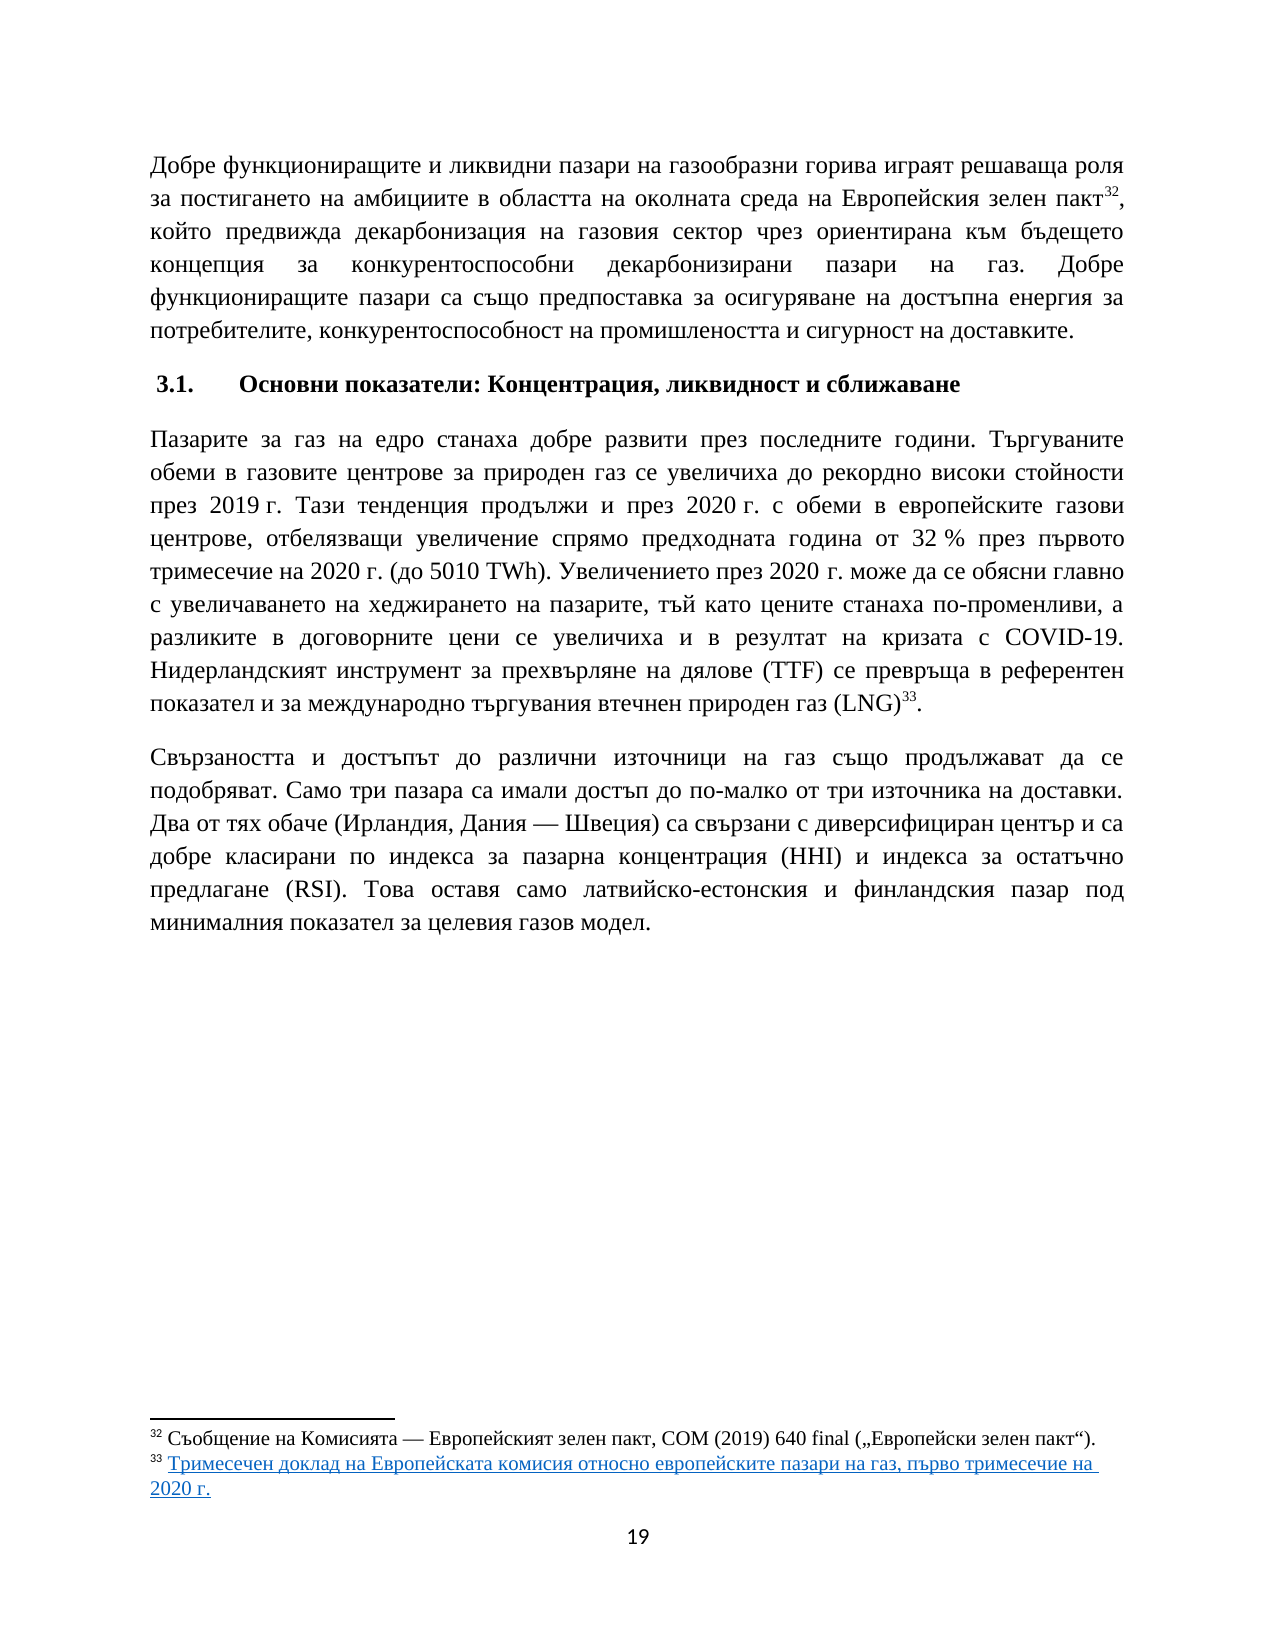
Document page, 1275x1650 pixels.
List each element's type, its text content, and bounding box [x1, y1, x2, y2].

subtitle 3.1. Основни показатели: Концентрация, ликвидност и сближаване [150, 369, 1125, 398]
text Свързаността и достъпът до различни източници на газ също продължават да се подобряват. Само три пазара са имали достъп до по-малко от три източника на доставки. Два от тях обаче (Ирландия, Дания — Швеция) са свързани с диверсифициран център и са добре класирани по индекса за пазарна концентрация (HHI) и индекса за остатъчно предлагане (RSI). Това оставя само латвийско-естонския и финландския пазар под минималния показател за целевия газов модел. [150, 742, 1125, 936]
text Пазарите за газ на едро станаха добре развити през последните години. Търгуваните обеми в газовите центрове за природен газ се увеличиха до рекордно високи стойности през 2019 г. Тази тенденция продължи и през 2020 г. с обеми в европейските газови центрове, отбелязващи увеличение спрямо предходната година от 32 % през първото тримесечие на 2020 г. (до 5010 TWh). Увеличението през 2020 г. може да се обясни главно с увеличаването на хеджирането на пазарите, тъй като цените станаха по-променливи, а разликите в договорните цени се увеличиха и в резултат на кризата с COVID-19. Нидерландският инструмент за прехвърляне на дялове (TTF) се превръща в референтен показател и за международно търгувания втечнен природен газ (LNG). [150, 424, 1125, 717]
text Добре функциониращите и ликвидни пазари на газообразни горива играят решаваща роля за постигането на амбициите в областта на околната среда на Европейския зелен пакт, който предвижда декарбонизация на газовия сектор чрез ориентирана към бъдещето концепция за конкурентоспособни декарбонизирани пазари на газ. Добре функциониращите пазари са също предпоставка за осигуряване на достъпна енергия за потребителите, конкурентоспособност на промишлеността и сигурност на доставките. [150, 150, 1125, 344]
